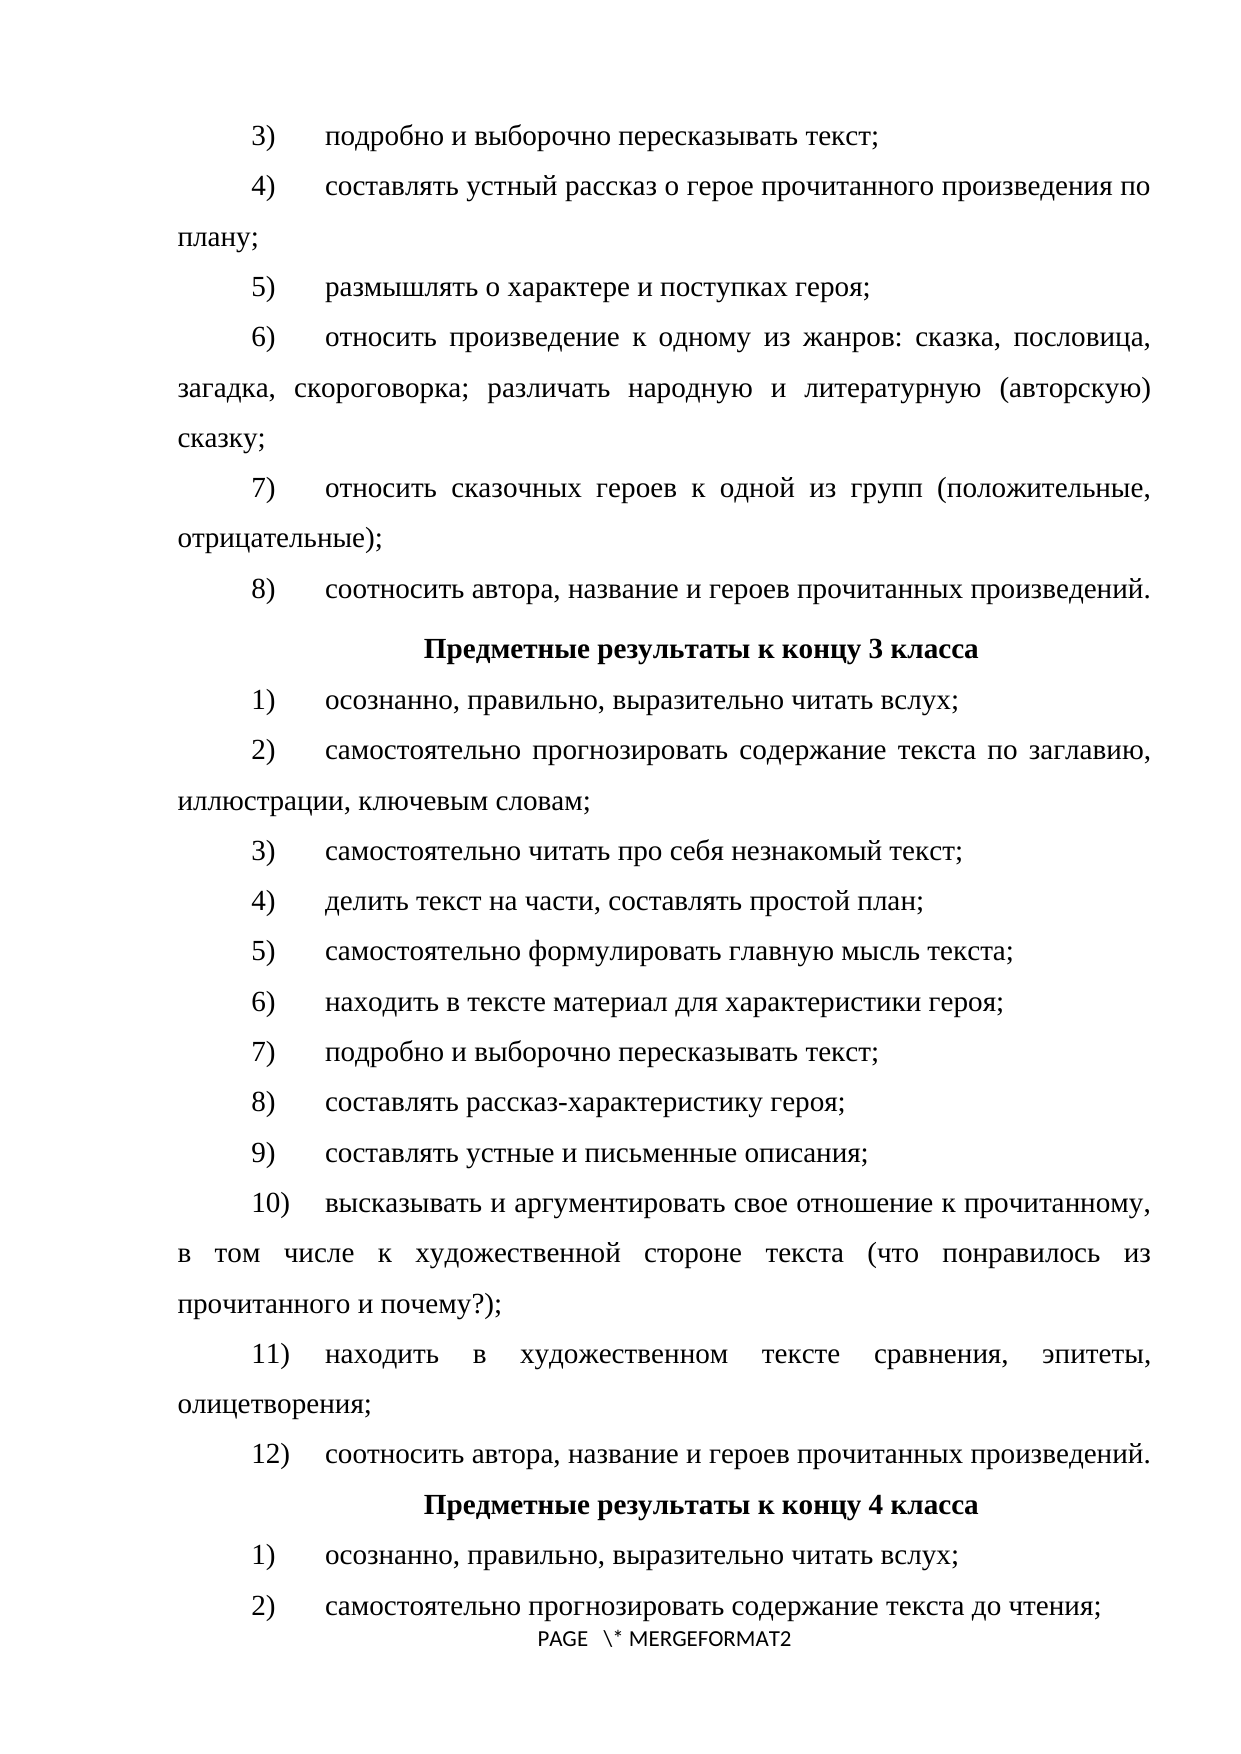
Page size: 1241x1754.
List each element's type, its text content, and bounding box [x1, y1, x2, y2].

list делить текст на части, составлять простой план; [177, 883, 1152, 917]
list соотносить автора, название и героев прочитанных произведений. [177, 1437, 1152, 1470]
list подробно и выборочно пересказывать текст; [177, 1034, 1152, 1068]
list самостоятельно прогнозировать содержание текста по заглавию, иллюстрации, ключевым словам; [177, 732, 1152, 816]
list подробно и выборочно пересказывать текст; [177, 118, 1152, 152]
text Предметные результаты к концу 4 класса [177, 1487, 1152, 1521]
list самостоятельно формулировать главную мысль текста; [177, 933, 1152, 967]
list находить в тексте материал для характеристики героя; [177, 984, 1152, 1017]
list составлять устный рассказ о герое прочитанного произведения по плану; [177, 168, 1152, 252]
list высказывать и аргументировать свое отношение к прочитанному, в том числе к художественной стороне текста (что понравилось из прочитанного и почему?); [177, 1185, 1152, 1319]
text Предметные результаты к концу 3 класса [177, 632, 1152, 665]
list составлять устные и письменные описания; [177, 1135, 1152, 1168]
list относить произведение к одному из жанров: сказка, пословица, загадка, скороговорка; различать народную и литературную (авторскую) сказку; [177, 319, 1152, 453]
list осознанно, правильно, выразительно читать вслух; [177, 682, 1152, 716]
list самостоятельно читать про себя незнакомый текст; [177, 833, 1152, 866]
list размышлять о характере и поступках героя; [177, 269, 1152, 303]
list осознанно, правильно, выразительно читать вслух; [177, 1537, 1152, 1571]
list находить в художественном тексте сравнения, эпитеты, олицетворения; [177, 1336, 1152, 1420]
list самостоятельно прогнозировать содержание текста до чтения; [177, 1588, 1152, 1621]
list относить сказочных героев к одной из групп (положительные, отрицательные); [177, 470, 1152, 554]
list соотносить автора, название и героев прочитанных произведений. [177, 571, 1152, 604]
list составлять рассказ-характеристику героя; [177, 1084, 1152, 1118]
